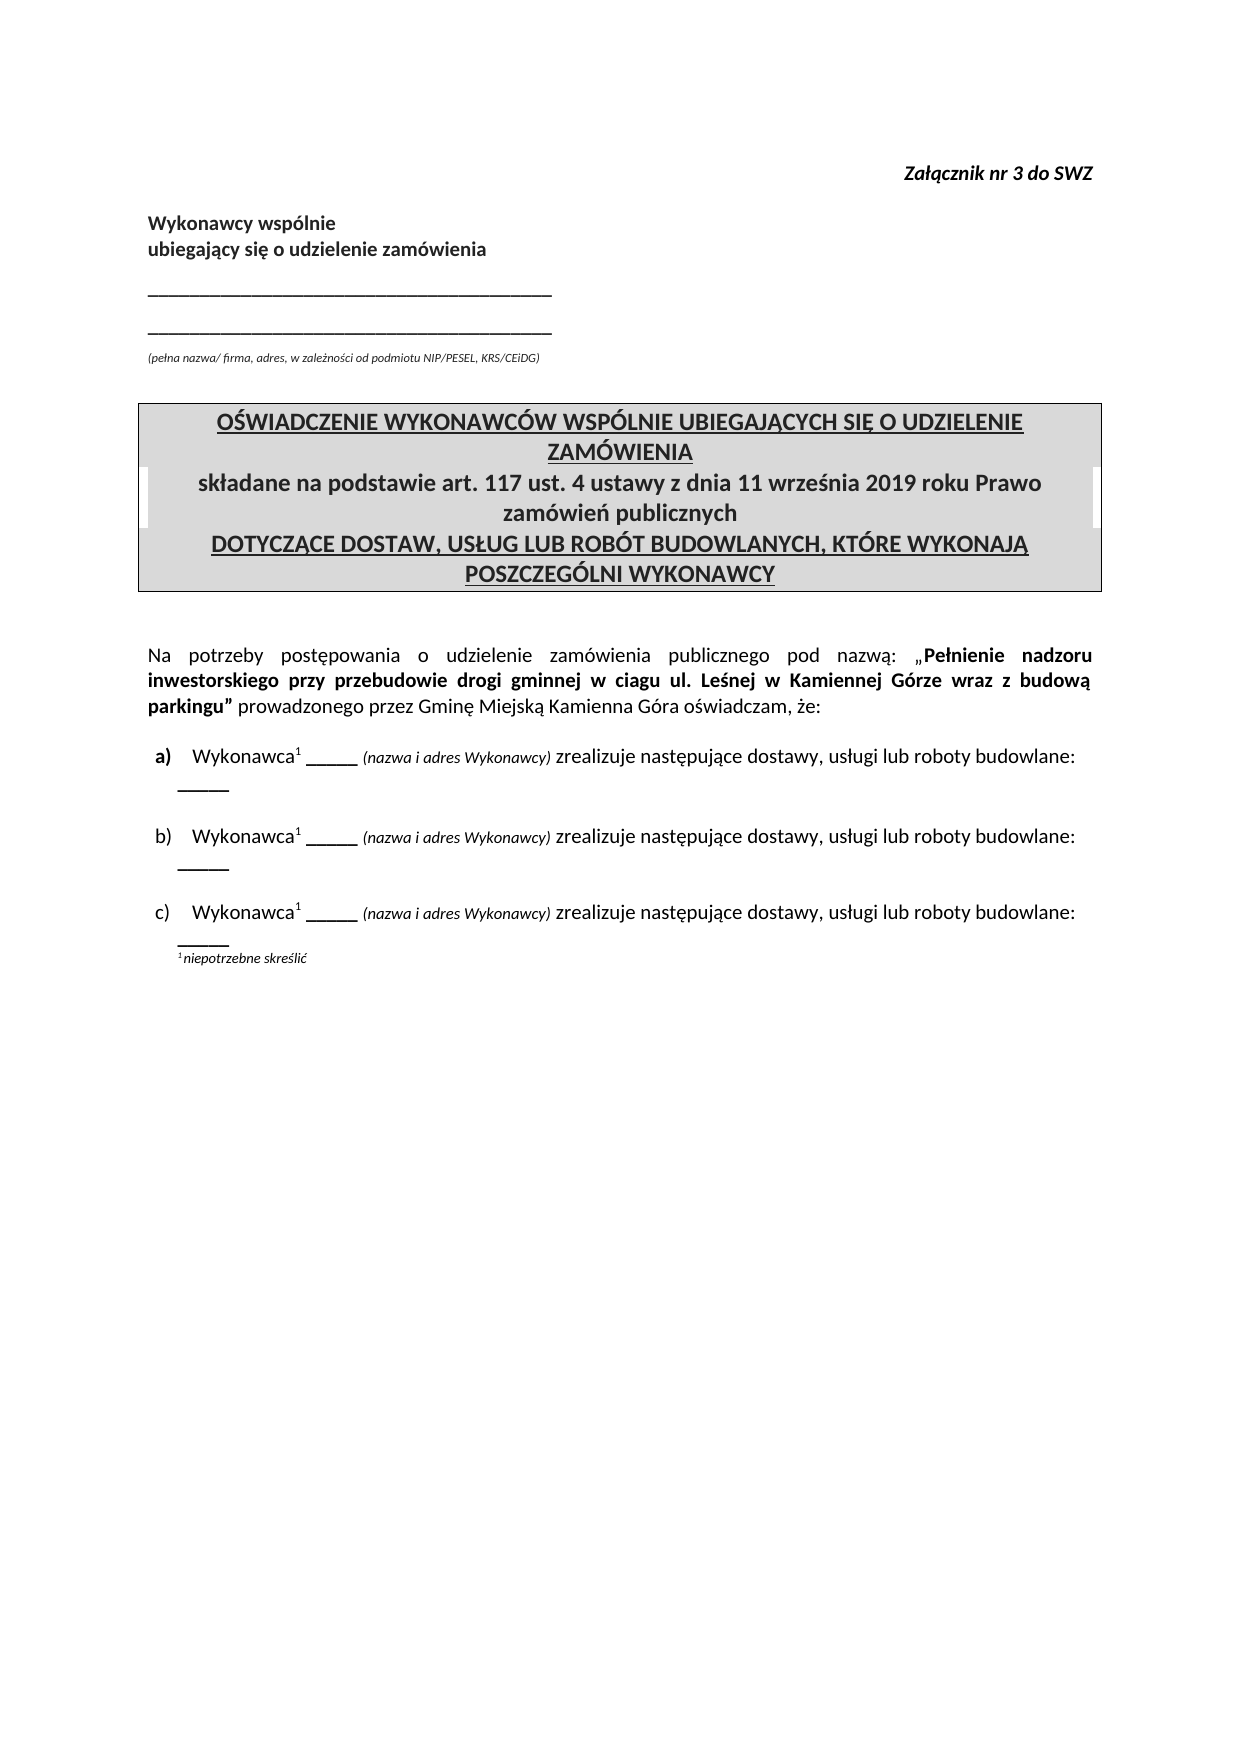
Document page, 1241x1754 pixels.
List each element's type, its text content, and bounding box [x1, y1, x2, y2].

text 1 niepotrzebne skreślić [177, 950, 1093, 968]
list Wykonawca1 _____ (nazwa i adres Wykonawcy) zrealizuje następujące dostawy, usługi lub roboty budowlane: [155, 899, 1093, 924]
text OŚWIADCZENIE WYKONAWCÓW WSPÓLNIE UBIEGAJĄCYCH SIĘ O UDZIELENIE ZAMÓWIENIA [139, 404, 1101, 467]
text Załącznik nr 3 do SWZ [692, 160, 1093, 186]
text składane na podstawie art. 117 ust. 4 ustawy z dnia 11 września 2019 roku Prawo zamówień publicznych [148, 467, 1093, 525]
text ubiegający się o udzielenie zamówienia [148, 236, 1093, 261]
list Wykonawca1 _____ (nazwa i adres Wykonawcy) zrealizuje następujące dostawy, usługi lub roboty budowlane: [155, 743, 1093, 769]
text _____ [177, 924, 1093, 950]
text DOTYCZĄCE DOSTAW, USŁUG LUB ROBÓT BUDOWLANYCH, KTÓRE WYKONAJĄ POSZCZEGÓLNI WYKONAWCY [139, 525, 1101, 591]
list Wykonawca1 _____ (nazwa i adres Wykonawcy) zrealizuje następujące dostawy, usługi lub roboty budowlane: [155, 823, 1093, 848]
text _____ [177, 769, 1093, 794]
text _______________________________________ [148, 274, 1093, 299]
text Wykonawcy wspólnie [148, 211, 1093, 236]
text _______________________________________ [148, 312, 1093, 337]
text _____ [177, 848, 1093, 874]
text Na potrzeby postępowania o udzielenie zamówienia publicznego pod nazwą: „Pełnienie nadzoru inwestorskiego przy przebudowie drogi gminnej w ciagu ul. Leśnej w Kamiennej Górze wraz z budową parkingu” prowadzonego przez Gminę Miejską Kamienna Góra oświadczam, że: [148, 642, 1093, 718]
text (pełna nazwa/ firma, adres, w zależności od podmiotu NIP/PESEL, KRS/CEiDG) [148, 350, 1093, 365]
